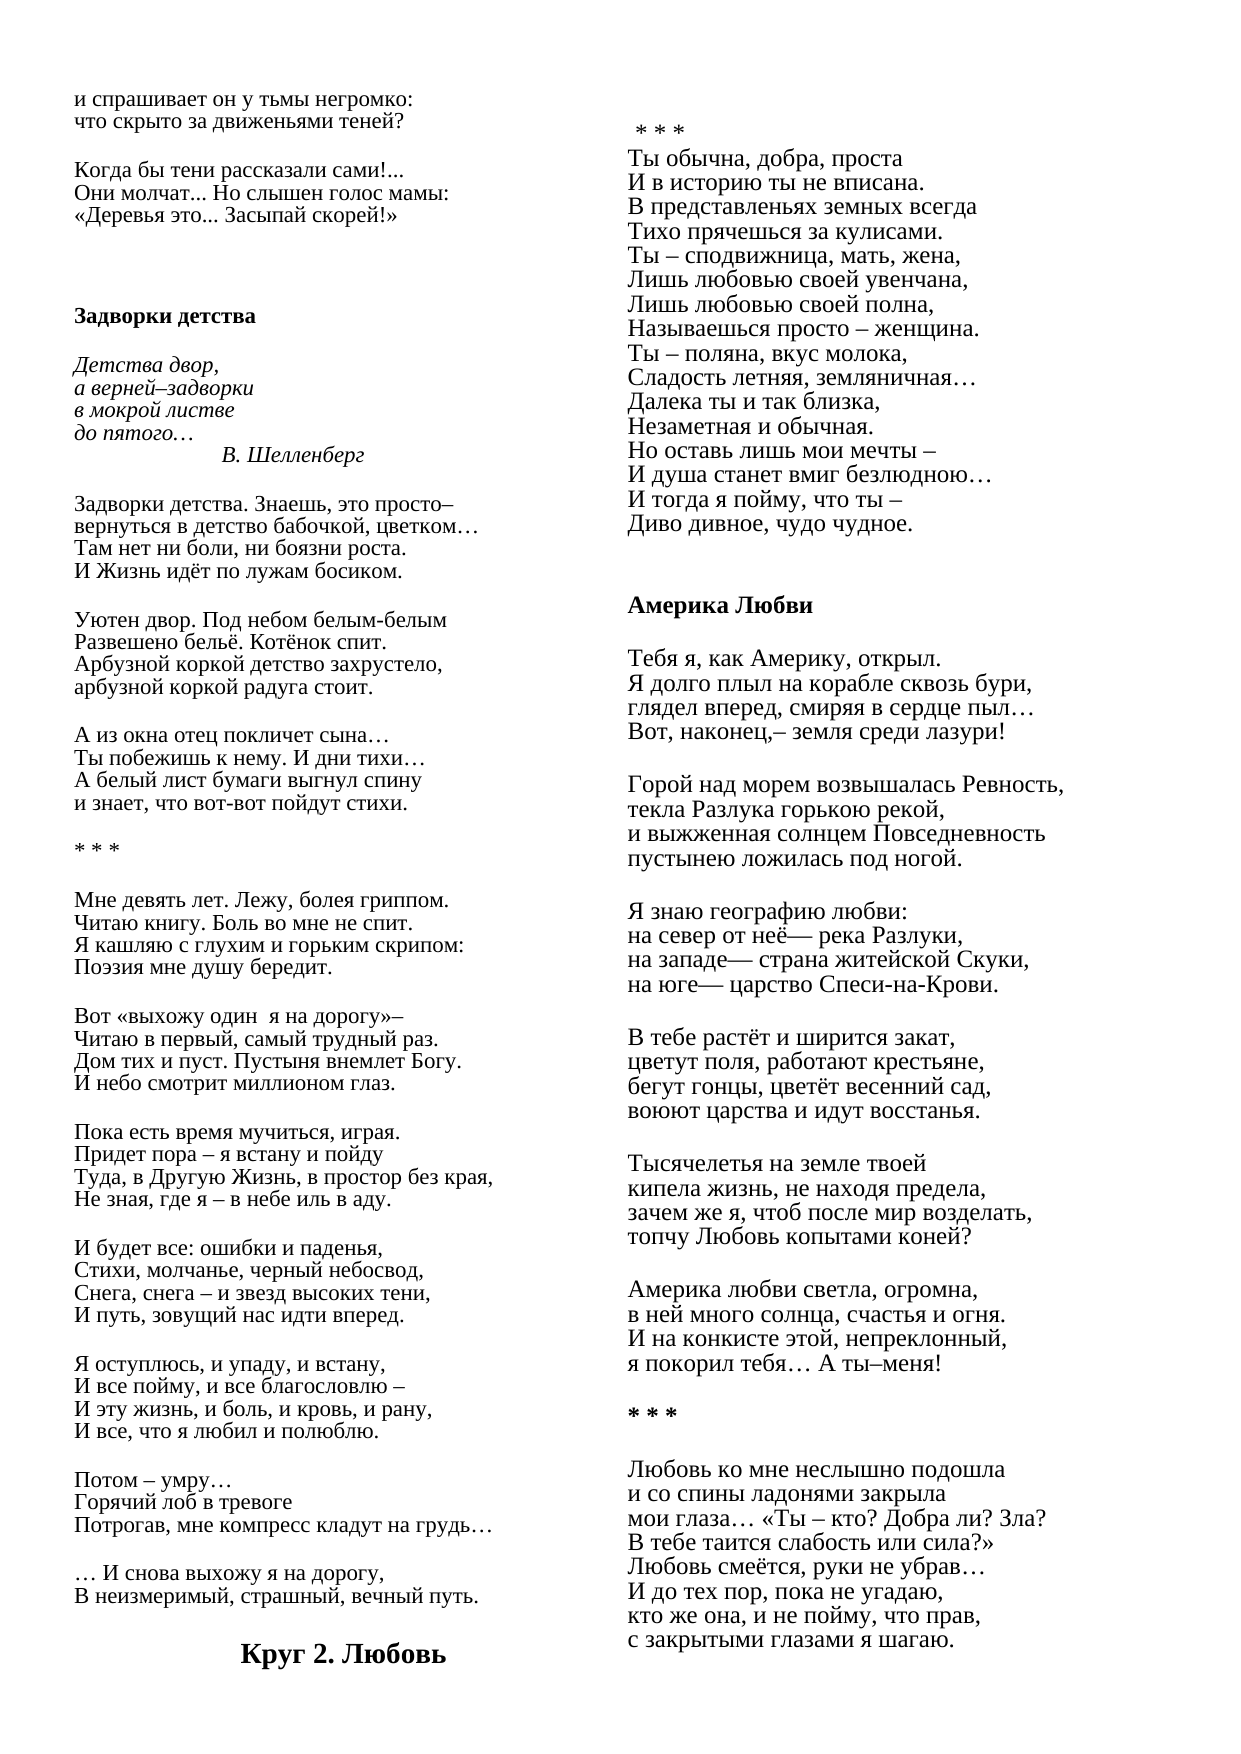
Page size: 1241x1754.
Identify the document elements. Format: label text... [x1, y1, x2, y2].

text текла Разлука горькою рекой, [627, 798, 1167, 822]
text Я долго плыл на корабле сквозь бури, [627, 672, 1167, 696]
text Пока есть время мучиться, играя. [74, 1122, 613, 1144]
text И путь, зовущий нас идти вперед. [74, 1305, 613, 1327]
text пустынею ложилась под ногой. [627, 847, 1167, 871]
text Горой над морем возвышалась Ревность, [627, 773, 1167, 798]
text Вот «выхожу один я на дорогу»– [74, 1006, 613, 1028]
text И все пойму, и все благословлю – [74, 1376, 613, 1398]
text Америка Любви [627, 594, 1167, 618]
text Я знаю географию любви: [627, 900, 1167, 924]
list * * * [627, 122, 1167, 147]
text Ты обычна, добра, проста [627, 147, 1167, 171]
text Тысячелетья на земле твоей [627, 1152, 1167, 1177]
text Снега, снега – и звезд высоких тени, [74, 1282, 613, 1305]
text А из окна отец покличет сына… [74, 725, 613, 747]
text Стихи, молчанье, черный небосвод, [74, 1260, 613, 1282]
text … И снова выхожу я на дорогу, [74, 1563, 613, 1585]
text мои глаза… «Ты – кто? Добра ли? Зла? [627, 1507, 1167, 1531]
text до пятого… [74, 422, 613, 444]
text вернуться в детство бабочкой, цветком… [74, 516, 613, 538]
text «Деревья это... Засыпай скорей!» [74, 204, 613, 227]
text А белый лист бумаги выгнул спину [74, 770, 613, 792]
text И эту жизнь, и боль, и кровь, и рану, [74, 1398, 613, 1421]
text на юге— царство Спеси-на-Крови. [627, 973, 1167, 997]
text Не зная, где я – в небе иль в аду. [74, 1189, 613, 1211]
text * * * [627, 1405, 1167, 1429]
text топчу Любовь копытами коней? [627, 1225, 1167, 1250]
text я покорил тебя… А ты–меня! [627, 1352, 1167, 1376]
text Тихо прячешься за кулисами. [627, 220, 1167, 244]
text глядел вперед, смиряя в сердце пыл… [627, 696, 1167, 720]
text зачем же я, чтоб после мир возделать, [627, 1201, 1167, 1225]
text Ты – поляна, вкус молока, [627, 342, 1167, 366]
text Когда бы тени рассказали сами!... [74, 160, 613, 182]
text бегут гонцы, цветёт весенний сад, [627, 1075, 1167, 1099]
text В представленьях земных всегда [627, 195, 1167, 220]
text И до тех пор, пока не угадаю, [627, 1580, 1167, 1604]
text Мне девять лет. Лежу, болея гриппом. [74, 890, 613, 912]
text Задворки детства. Знаешь, это просто– [74, 493, 613, 516]
text Потрогав, мне компресс кладут на грудь… [74, 1514, 613, 1537]
text и выжженная солнцем Повседневность [627, 822, 1167, 847]
text Читаю в первый, самый трудный раз. [74, 1028, 613, 1050]
text И в историю ты не вписана. [627, 171, 1167, 195]
text в мокрой листве [74, 399, 613, 422]
text воюют царства и идут восстанья. [627, 1099, 1167, 1123]
text Лишь любовью своей полна, [627, 293, 1167, 317]
text Круг 2. Любовь [74, 1641, 613, 1670]
text Потом – умру… [74, 1469, 613, 1492]
text В неизмеримый, страшный, вечный путь. [74, 1585, 613, 1608]
text И душа станет вмиг безлюдною… [627, 463, 1167, 488]
text что скрыто за движеньями теней? [74, 111, 613, 133]
text Читаю книгу. Боль во мне не спит. [74, 912, 613, 934]
text Горячий лоб в тревоге [74, 1492, 613, 1514]
text Туда, в Другую Жизнь, в простор без края, [74, 1166, 613, 1189]
text и со спины ладонями закрыла [627, 1482, 1167, 1507]
text Детства двор, [74, 355, 613, 377]
text Вот, наконец,– земля среди лазури! [627, 720, 1167, 745]
text И будет все: ошибки и паденья, [74, 1237, 613, 1260]
text Они молчат... Но слышен голос мамы: [74, 182, 613, 204]
text и знает, что вот-вот пойдут стихи. [74, 792, 613, 814]
text кипела жизнь, не находя предела, [627, 1177, 1167, 1201]
text Развешено бельё. Котёнок спит. [74, 631, 613, 654]
text и спрашивает он у тьмы негромко: [74, 89, 613, 111]
text Сладость летняя, земляничная… [627, 366, 1167, 390]
text Называешься просто – женщина. [627, 317, 1167, 342]
text И все, что я любил и полюблю. [74, 1421, 613, 1443]
text Поэзия мне душу бередит. [74, 957, 613, 979]
text Тебя я, как Америку, открыл. [627, 647, 1167, 672]
text И тогда я пойму, что ты – [627, 488, 1167, 512]
text Дом тих и пуст. Пустыня внемлет Богу. [74, 1050, 613, 1073]
text Ты побежишь к нему. И дни тихи… [74, 747, 613, 770]
text Но оставь лишь мои мечты – [627, 439, 1167, 463]
text Я кашляю с глухим и горьким скрипом: [74, 934, 613, 957]
text на западе— страна житейской Скуки, [627, 948, 1167, 973]
text Любовь смеётся, руки не убрав… [627, 1555, 1167, 1580]
text в ней много солнца, счастья и огня. [627, 1303, 1167, 1327]
text И небо смотрит миллионом глаз. [74, 1073, 613, 1095]
text Диво дивное, чудо чудное. [627, 512, 1167, 537]
text с закрытыми глазами я шагаю. [627, 1628, 1167, 1653]
text В тебе растёт и ширится закат, [627, 1026, 1167, 1050]
text Незаметная и обычная. [627, 415, 1167, 439]
text на север от неё— река Разлуки, [627, 924, 1167, 948]
text Я оступлюсь, и упаду, и встану, [74, 1353, 613, 1376]
text Америка любви светла, огромна, [627, 1278, 1167, 1303]
text Ты – сподвижница, мать, жена, [627, 244, 1167, 268]
text Далека ты и так близка, [627, 390, 1167, 415]
text арбузной коркой радуга стоит. [74, 676, 613, 699]
text В тебе таится слабость или сила?» [627, 1531, 1167, 1555]
text Арбузной коркой детство захрустело, [74, 654, 613, 676]
text Там нет ни боли, ни боязни роста. [74, 538, 613, 560]
text Лишь любовью своей увенчана, [627, 268, 1167, 293]
text И Жизнь идёт по лужам босиком. [74, 560, 613, 583]
text В. Шелленберг [74, 444, 613, 467]
text кто же она, и не пойму, что прав, [627, 1604, 1167, 1628]
text Придет пора – я встану и пойду [74, 1144, 613, 1166]
text Уютен двор. Под небом белым-белым [74, 609, 613, 631]
text цветут поля, работают крестьяне, [627, 1050, 1167, 1075]
list * * * [74, 841, 613, 863]
text И на конкисте этой, непреклонный, [627, 1327, 1167, 1352]
text Задворки детства [74, 306, 613, 328]
text Любовь ко мне неслышно подошла [627, 1458, 1167, 1482]
text а верней–задворки [74, 377, 613, 399]
